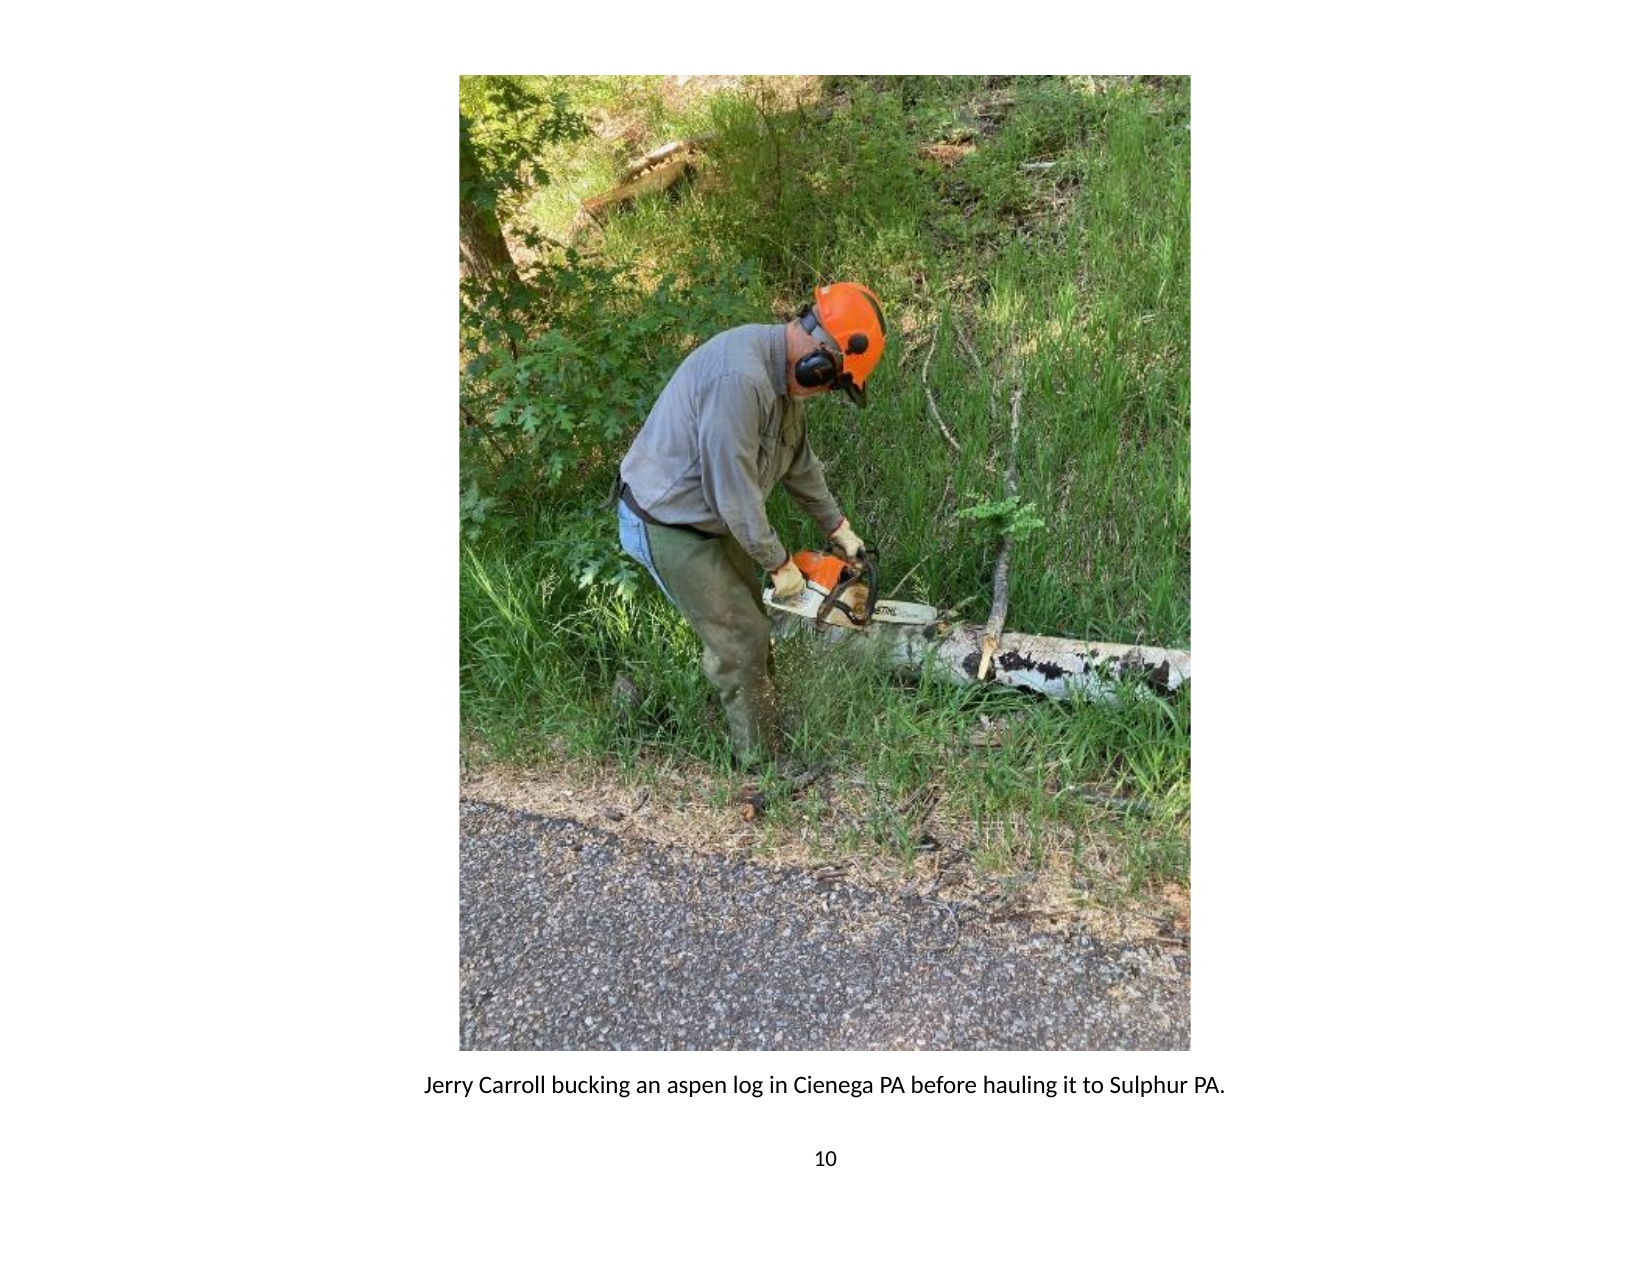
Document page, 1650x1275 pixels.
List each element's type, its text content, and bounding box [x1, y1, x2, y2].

picture [459, 75, 1191, 1051]
text Jerry Carroll bucking an aspen log in Cienega PA before hauling it to Sulphur PA. [75, 1069, 1575, 1099]
